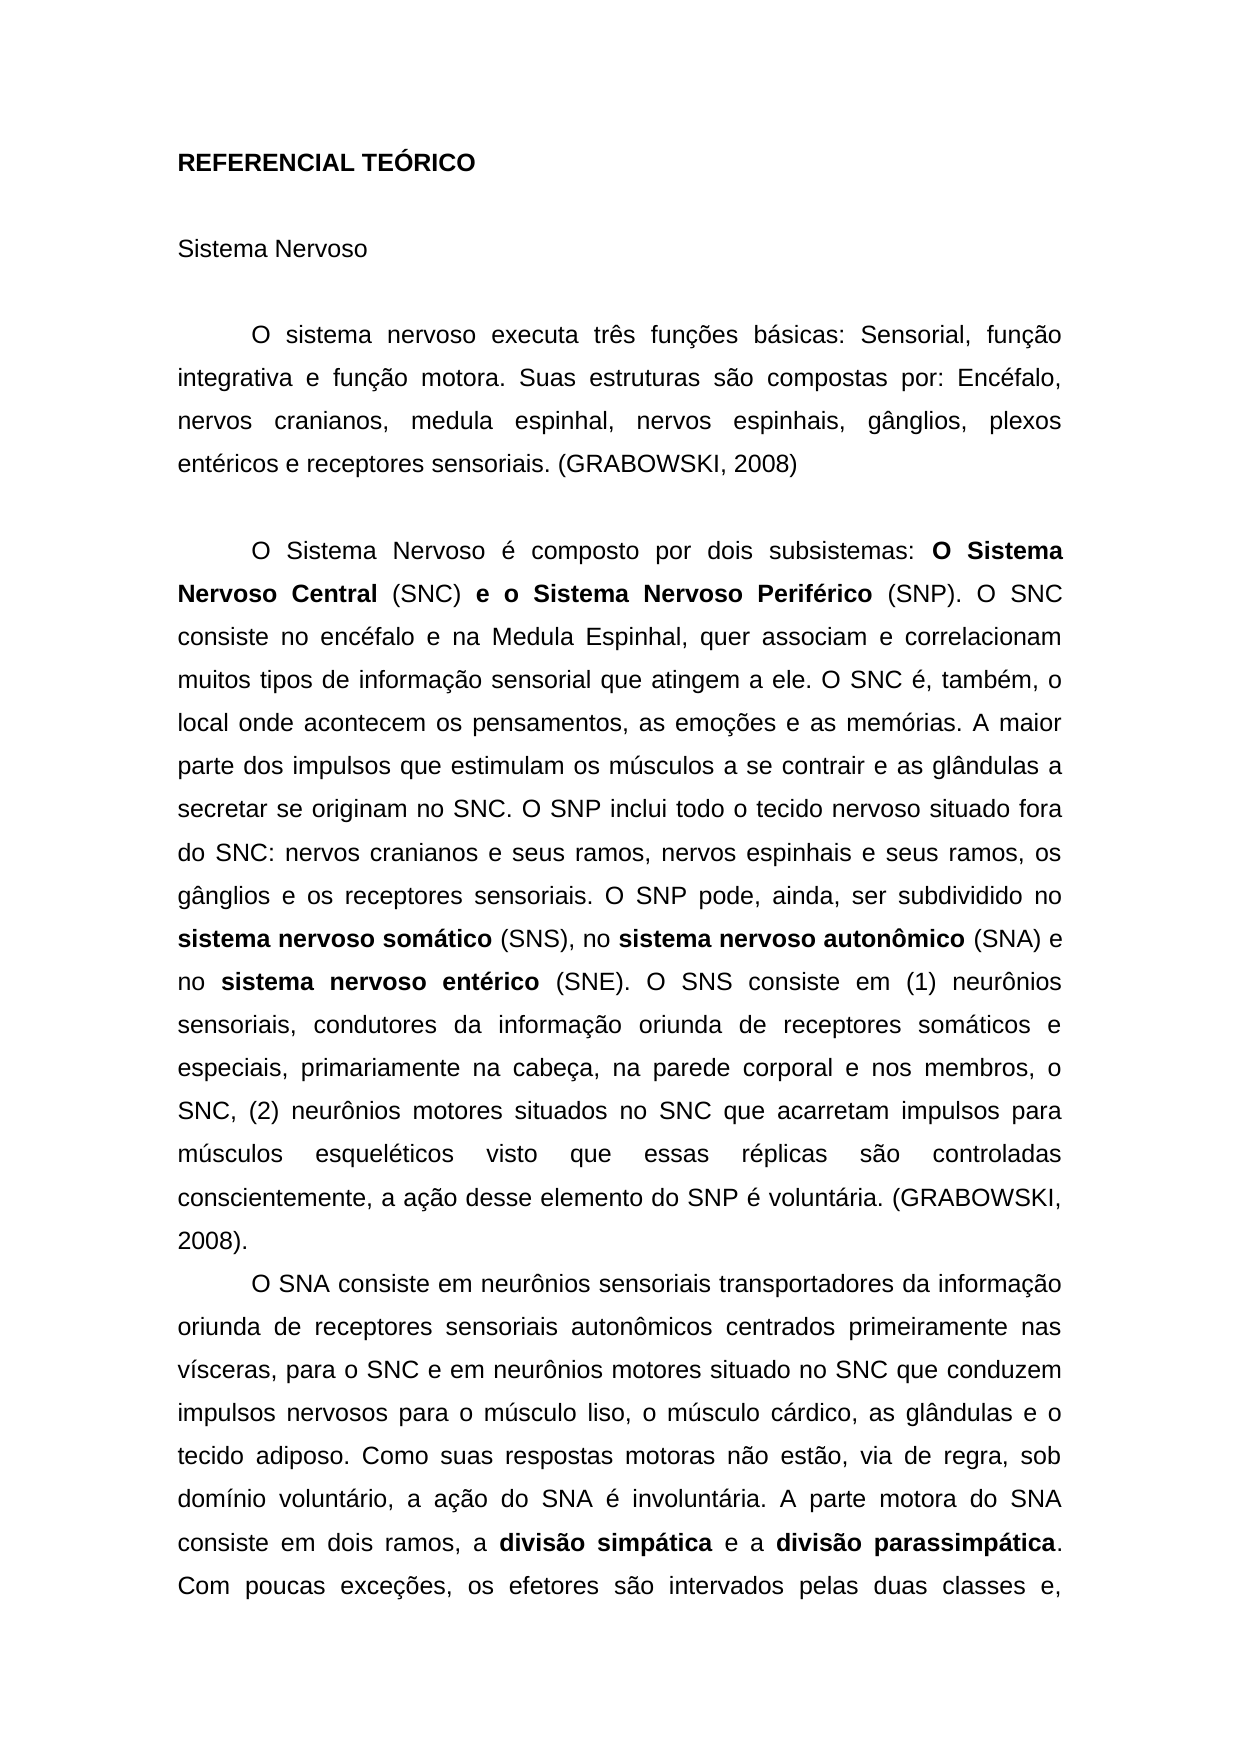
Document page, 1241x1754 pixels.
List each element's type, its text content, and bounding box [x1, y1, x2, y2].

text O Sistema Nervoso é composto por dois subsistemas: O Sistema Nervoso Central (SNC) e o Sistema Nervoso Periférico (SNP). O SNC consiste no encéfalo e na Medula Espinhal, quer associam e correlacionam muitos tipos de informação sensorial que atingem a ele. O SNC é, também, o local onde acontecem os pensamentos, as emoções e as memórias. A maior parte dos impulsos que estimulam os músculos a se contrair e as glândulas a secretar se originam no SNC. O SNP inclui todo o tecido nervoso situado fora do SNC: nervos cranianos e seus ramos, nervos espinhais e seus ramos, os gânglios e os receptores sensoriais. O SNP pode, ainda, ser subdividido no sistema nervoso somático (SNS), no sistema nervoso autonômico (SNA) e no sistema nervoso entérico (SNE). O SNS consiste em (1) neurônios sensoriais, condutores da informação oriunda de receptores somáticos e especiais, primariamente na cabeça, na parede corporal e nos membros, o SNC, (2) neurônios motores situados no SNC que acarretam impulsos para músculos esqueléticos visto que essas réplicas são controladas conscientemente, a ação desse elemento do SNP é voluntária. (GRABOWSKI, 2008). [177, 536, 1063, 1254]
text O sistema nervoso executa três funções básicas: Sensorial, função integrativa e função motora. Suas estruturas são compostas por: Encéfalo, nervos cranianos, medula espinhal, nervos espinhais, gânglios, plexos entéricos e receptores sensoriais. (GRABOWSKI, 2008) [177, 320, 1063, 478]
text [177, 1269, 1063, 1599]
text REFERENCIAL TEÓRICO [177, 148, 1063, 176]
text Sistema Nervoso [177, 234, 1063, 263]
